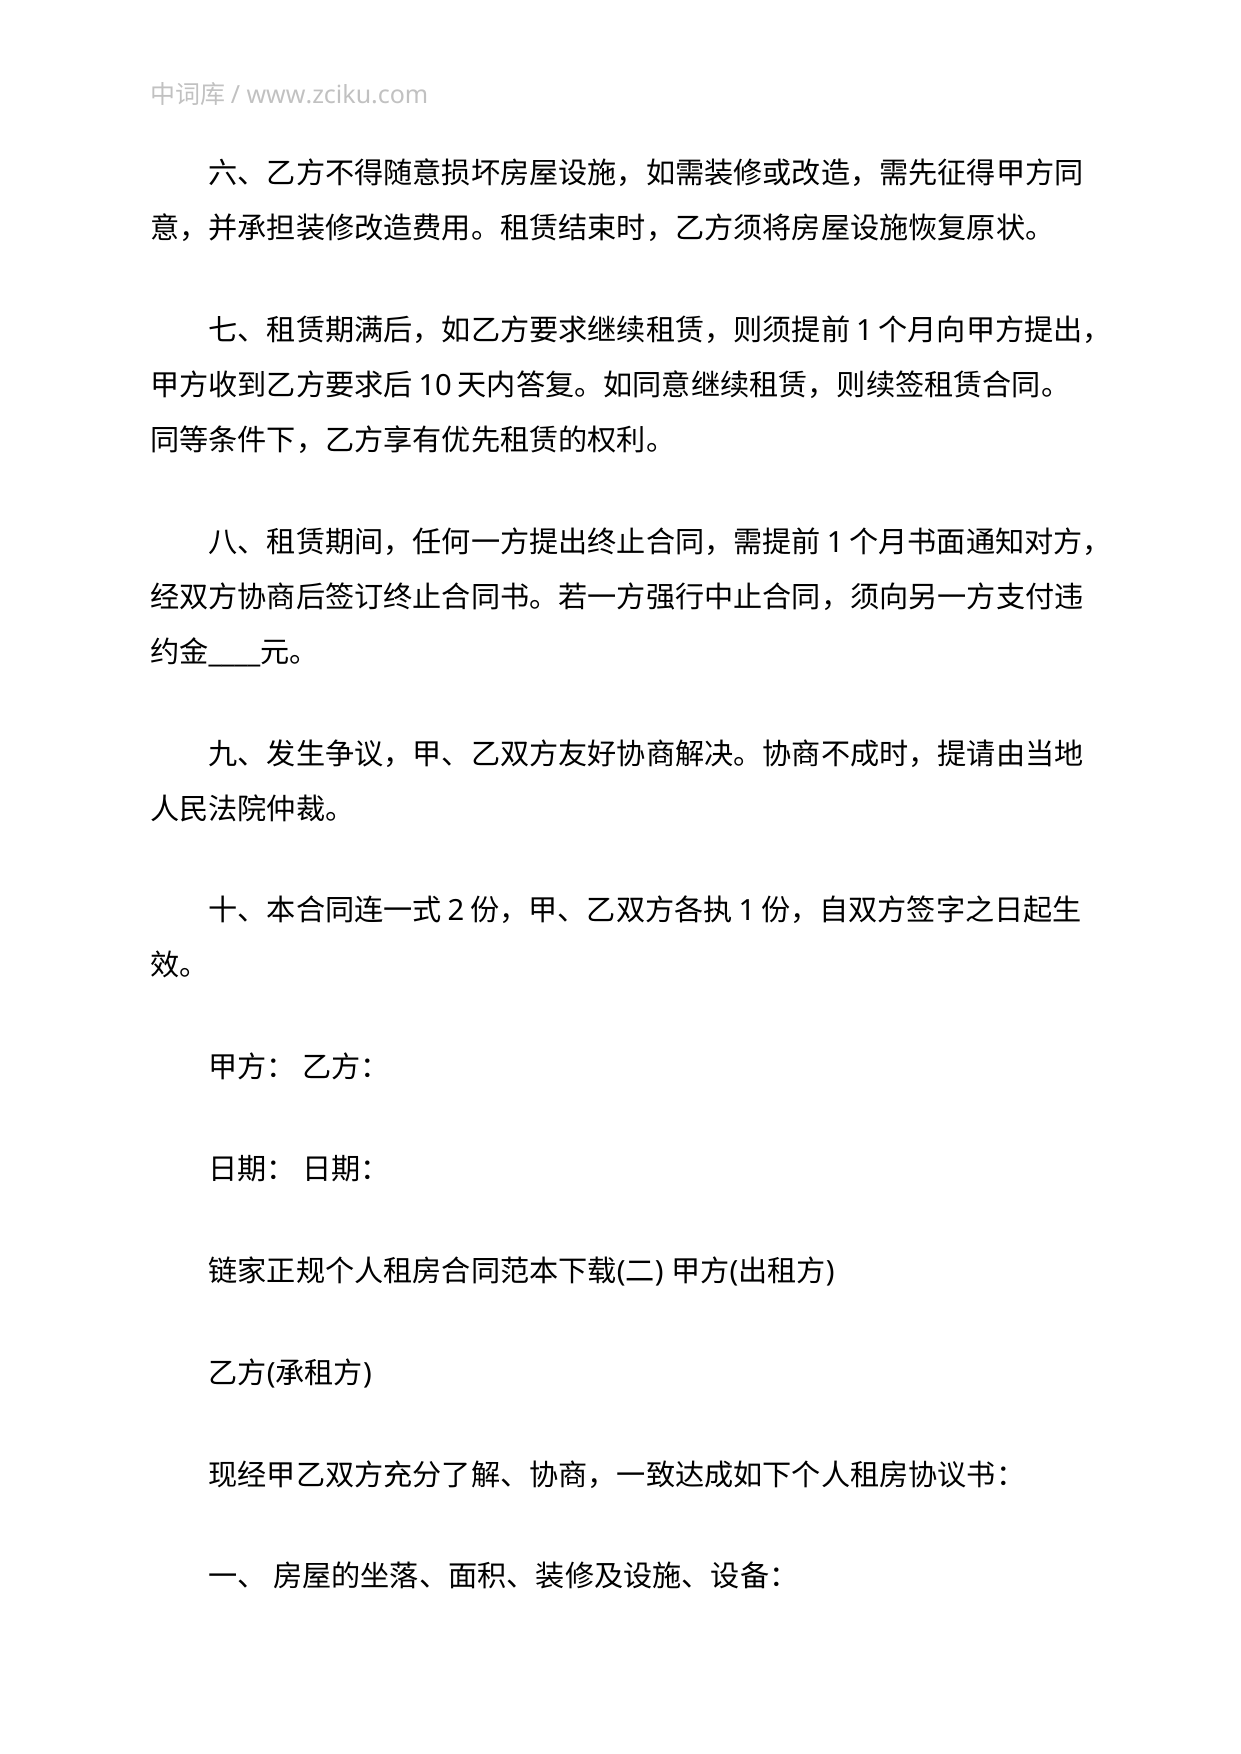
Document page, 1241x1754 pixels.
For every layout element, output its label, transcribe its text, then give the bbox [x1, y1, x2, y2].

text 乙方(承租方) [150, 1349, 1090, 1392]
text 一、 房屋的坐落、面积、装修及设施、设备： [150, 1553, 1090, 1595]
text 日期： 日期： [150, 1146, 1090, 1188]
text 十、本合同连一式2份，甲、乙双方各执1份，自双方签字之日起生效。 [150, 887, 1090, 984]
text 甲方： 乙方： [150, 1044, 1090, 1086]
text 六、乙方不得随意损坏房屋设施，如需装修或改造，需先征得甲方同意，并承担装修改造费用。租赁结束时，乙方须将房屋设施恢复原状。 [150, 150, 1090, 247]
text 九、发生争议，甲、乙双方友好协商解决。协商不成时，提请由当地人民法院仲裁。 [150, 730, 1090, 827]
text 八、租赁期间，任何一方提出终止合同，需提前1个月书面通知对方，经双方协商后签订终止合同书。若一方强行中止合同，须向另一方支付违约金____元。 [150, 518, 1090, 671]
text 七、租赁期满后，如乙方要求继续租赁，则须提前1个月向甲方提出，甲方收到乙方要求后10天内答复。如同意继续租赁，则续签租赁合同。同等条件下，乙方享有优先租赁的权利。 [150, 307, 1090, 459]
text 现经甲乙双方充分了解、协商，一致达成如下个人租房协议书： [150, 1451, 1090, 1493]
text 链家正规个人租房合同范本下载(二) 甲方(出租方) [150, 1247, 1090, 1290]
